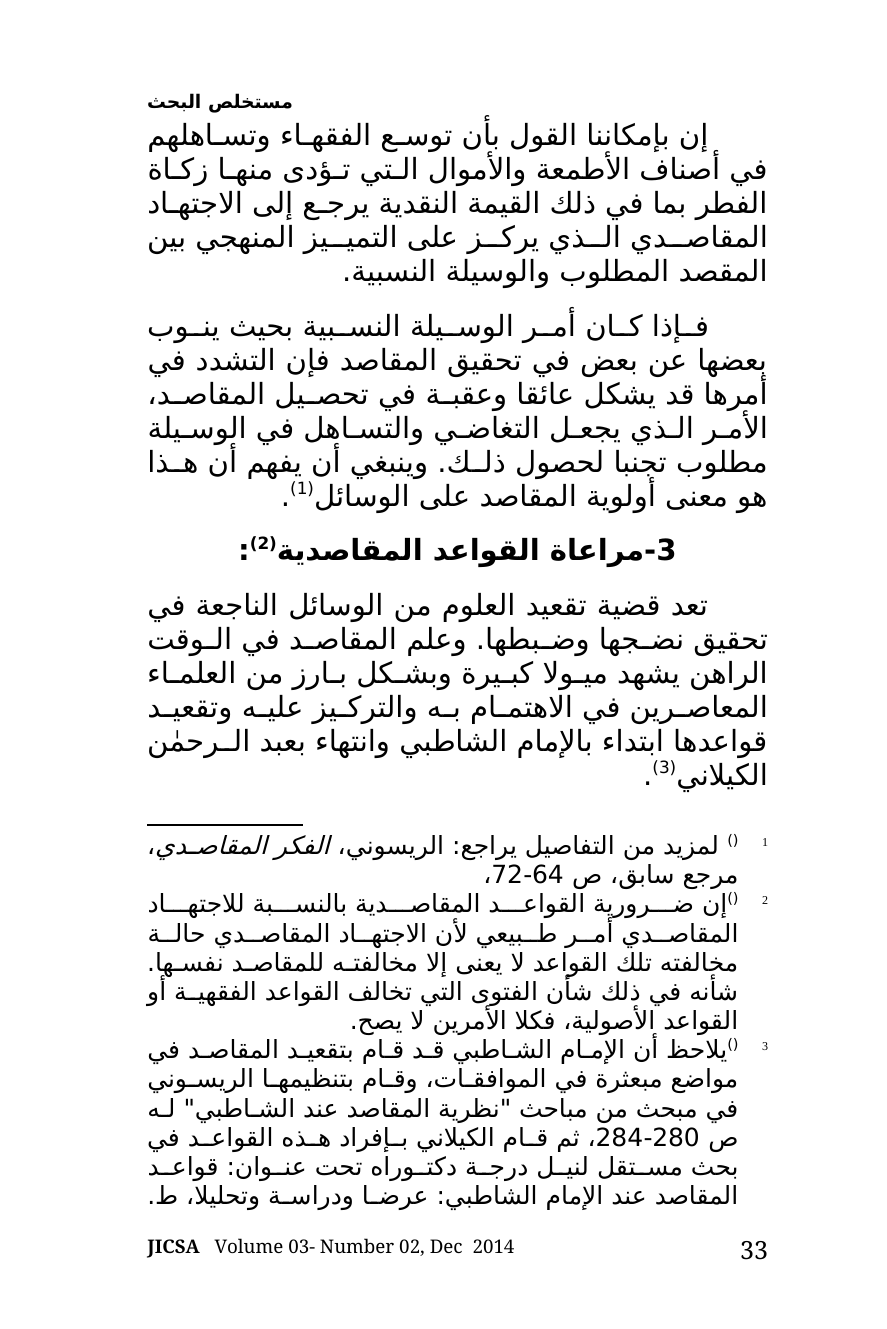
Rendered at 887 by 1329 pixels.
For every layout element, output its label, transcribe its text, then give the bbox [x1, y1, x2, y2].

text 3-مراعاة القواعد المقاصدية(): [147, 534, 768, 568]
text فإذا كان أمر الوسيلة النسبية بحيث ينوب بعضها عن بعض في تحقيق المقاصد فإن التشدد في أمرها قد يشكل عائقا وعقبة في تحصيل المقاصد، الأمر الذي يجعل التغاضي والتساهل في الوسيلة مطلوب تجنبا لحصول ذلك. وينبغي أن يفهم أن هذا هو معنى أولوية المقاصد على الوسائل(). [147, 309, 768, 513]
text تعد قضية تقعيد العلوم من الوسائل الناجعة في تحقيق نضجها وضبطها. وعلم المقاصد في الوقت الراهن يشهد ميولا كبيرة وبشكل بارز من العلماء المعاصرين في الاهتمام به والتركيز عليه وتقعيد قواعدها ابتداء بالإمام الشاطبي وانتهاء بعبد الرحمٰن الكيلاني(). [147, 588, 768, 792]
text إن بإمكاننا القول بأن توسع الفقهاء وتساهلهم في أصناف الأطمعة والأموال التي تؤدى منها زكاة الفطر بما في ذلك القيمة النقدية يرجع إلى الاجتهاد المقاصدي الذي يركز على التمييز المنهجي بين المقصد المطلوب والوسيلة النسبية. [147, 118, 768, 288]
